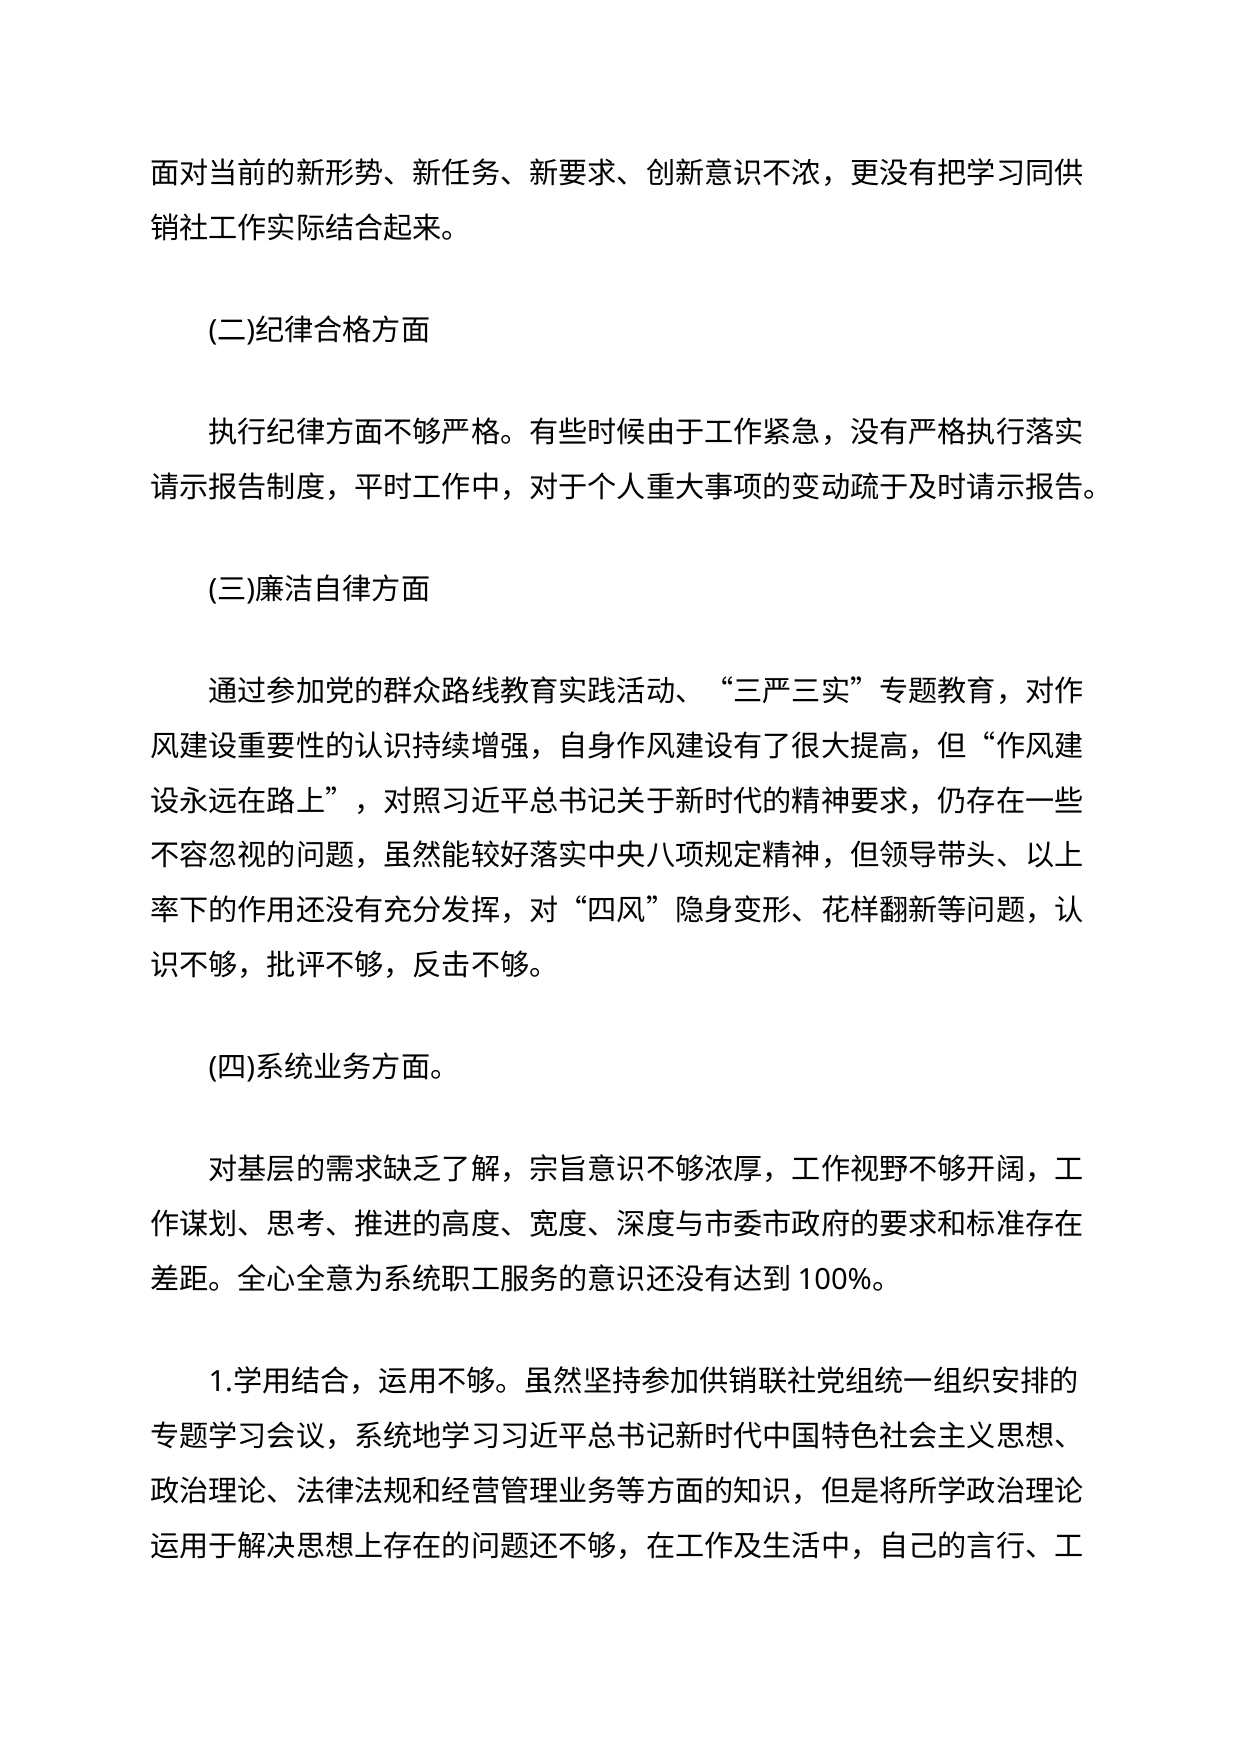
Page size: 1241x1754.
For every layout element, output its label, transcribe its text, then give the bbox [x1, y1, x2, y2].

text 通过参加党的群众路线教育实践活动、“三严三实”专题教育，对作风建设重要性的认识持续增强，自身作风建设有了很大提高，但“作风建设永远在路上”，对照习近平总书记关于新时代的精神要求，仍存在一些不容忽视的问题，虽然能较好落实中央八项规定精神，但领导带头、以上率下的作用还没有充分发挥，对“四风”隐身变形、花样翻新等问题，认识不够，批评不够，反击不够。 [150, 667, 1090, 984]
text (三)廉洁自律方面 [150, 565, 1090, 608]
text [150, 150, 1090, 247]
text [150, 1357, 1090, 1564]
text (四)系统业务方面。 [150, 1043, 1090, 1086]
text 对基层的需求缺乏了解，宗旨意识不够浓厚，工作视野不够开阔，工作谋划、思考、推进的高度、宽度、深度与市委市政府的要求和标准存在差距。全心全意为系统职工服务的意识还没有达到100%。 [150, 1146, 1090, 1298]
text 执行纪律方面不够严格。有些时候由于工作紧急，没有严格执行落实请示报告制度，平时工作中，对于个人重大事项的变动疏于及时请示报告。 [150, 409, 1090, 506]
text (二)纪律合格方面 [150, 307, 1090, 349]
